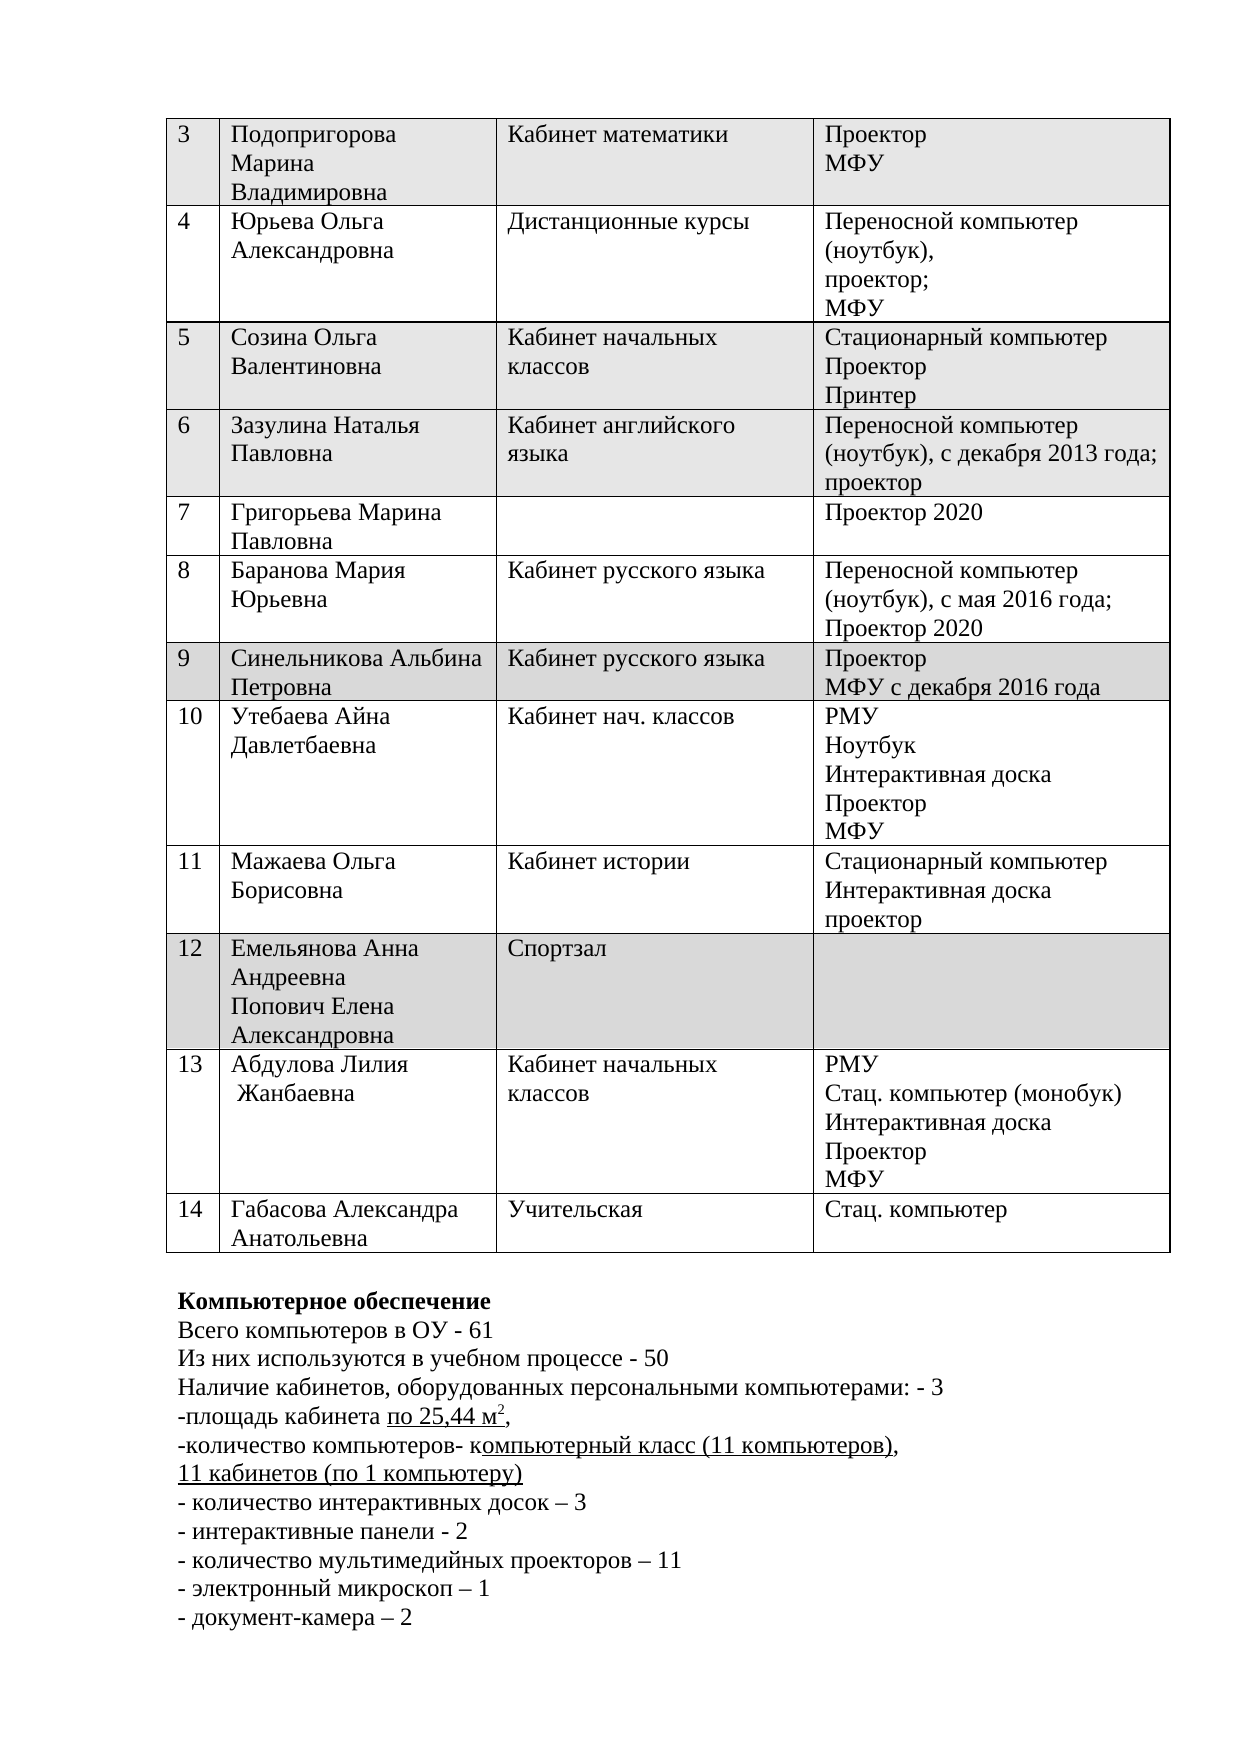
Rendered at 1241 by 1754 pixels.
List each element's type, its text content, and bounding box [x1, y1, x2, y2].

table_cell Переносной компьютер (ноутбук), с декабря 2013 года; проектор [814, 410, 1169, 496]
text - электронный микроскоп – 1 [177, 1573, 1181, 1602]
text Компьютерное обеспечение [177, 1286, 1181, 1315]
text - количество интерактивных досок – 3 [177, 1487, 1181, 1516]
table_cell Созина Ольга Валентиновна [220, 323, 496, 409]
table_cell Григорьева Марина Павловна [220, 497, 496, 554]
text - интерактивные панели - 2 [177, 1516, 1181, 1545]
text Наличие кабинетов, оборудованных персональными компьютерами: - 3 [177, 1372, 1181, 1401]
table_cell 6 [167, 410, 219, 496]
table_cell Стационарный компьютер Интерактивная доска проектор [814, 846, 1169, 932]
table_cell Дистанционные курсы [497, 206, 813, 321]
table_cell Габасова Александра Анатольевна [220, 1194, 496, 1252]
table_cell Кабинет нач. классов [497, 701, 813, 845]
table_cell 13 [167, 1050, 219, 1193]
table_cell 9 [167, 643, 219, 700]
table_cell Синельникова Альбина Петровна [220, 643, 496, 700]
table_cell Переносной компьютер (ноутбук), с мая 2016 года; Проектор 2020 [814, 556, 1169, 642]
text - документ-камера – 2 [177, 1602, 1181, 1631]
table_cell Кабинет начальных классов [497, 1050, 813, 1193]
table_cell РМУ Стац. компьютер (монобук) Интерактивная доска Проектор МФУ [814, 1050, 1169, 1193]
table_cell 14 [167, 1194, 219, 1252]
text Из них используются в учебном процессе - 50 [177, 1343, 1181, 1372]
table_cell Спортзал [497, 934, 813, 1048]
table_cell РМУ Ноутбук Интерактивная доска Проектор МФУ [814, 701, 1169, 845]
text - количество мультимедийных проекторов – 11 [177, 1545, 1181, 1573]
table_cell Абдулова Лилия Жанбаевна [220, 1050, 496, 1193]
table_cell Стац. компьютер [814, 1194, 1169, 1252]
table_cell 5 [167, 323, 219, 409]
table_cell Переносной компьютер (ноутбук), проектор; МФУ [814, 206, 1169, 321]
table_cell Проектор МФУ [814, 119, 1169, 205]
text -количество компьютеров- компьютерный класс (11 компьютеров), [177, 1430, 1181, 1458]
table_cell [497, 497, 813, 554]
table_cell 11 [167, 846, 219, 932]
table_cell Стационарный компьютер Проектор Принтер [814, 323, 1169, 409]
table_cell Емельянова Анна Андреевна Попович Елена Александровна [220, 934, 496, 1048]
table_cell Кабинет русского языка [497, 556, 813, 642]
table_cell Подопригорова Марина Владимировна [220, 119, 496, 205]
table_cell Кабинет начальных классов [497, 323, 813, 409]
table_cell Кабинет математики [497, 119, 813, 205]
table_cell 8 [167, 556, 219, 642]
table_cell Проектор МФУ с декабря 2016 года [814, 643, 1169, 700]
table_cell Юрьева Ольга Александровна [220, 206, 496, 321]
table_cell Зазулина Наталья Павловна [220, 410, 496, 496]
table_cell Утебаева Айна Давлетбаевна [220, 701, 496, 845]
table_cell [814, 934, 1169, 1048]
table_cell 7 [167, 497, 219, 554]
text 11 кабинетов (по 1 компьютеру) [177, 1458, 1181, 1487]
text -площадь кабинета по 25,44 м2, [177, 1401, 1181, 1430]
table_cell Учительская [497, 1194, 813, 1252]
table_cell Кабинет английского языка [497, 410, 813, 496]
table_cell Кабинет истории [497, 846, 813, 932]
table_cell Проектор 2020 [814, 497, 1169, 554]
table_cell Баранова Мария Юрьевна [220, 556, 496, 642]
table_cell 4 [167, 206, 219, 321]
table_cell 3 [167, 119, 219, 205]
table_cell 10 [167, 701, 219, 845]
text Всего компьютеров в ОУ - 61 [177, 1315, 1181, 1343]
table_cell Кабинет русского языка [497, 643, 813, 700]
table_cell 12 [167, 934, 219, 1048]
table_cell Мажаева Ольга Борисовна [220, 846, 496, 932]
